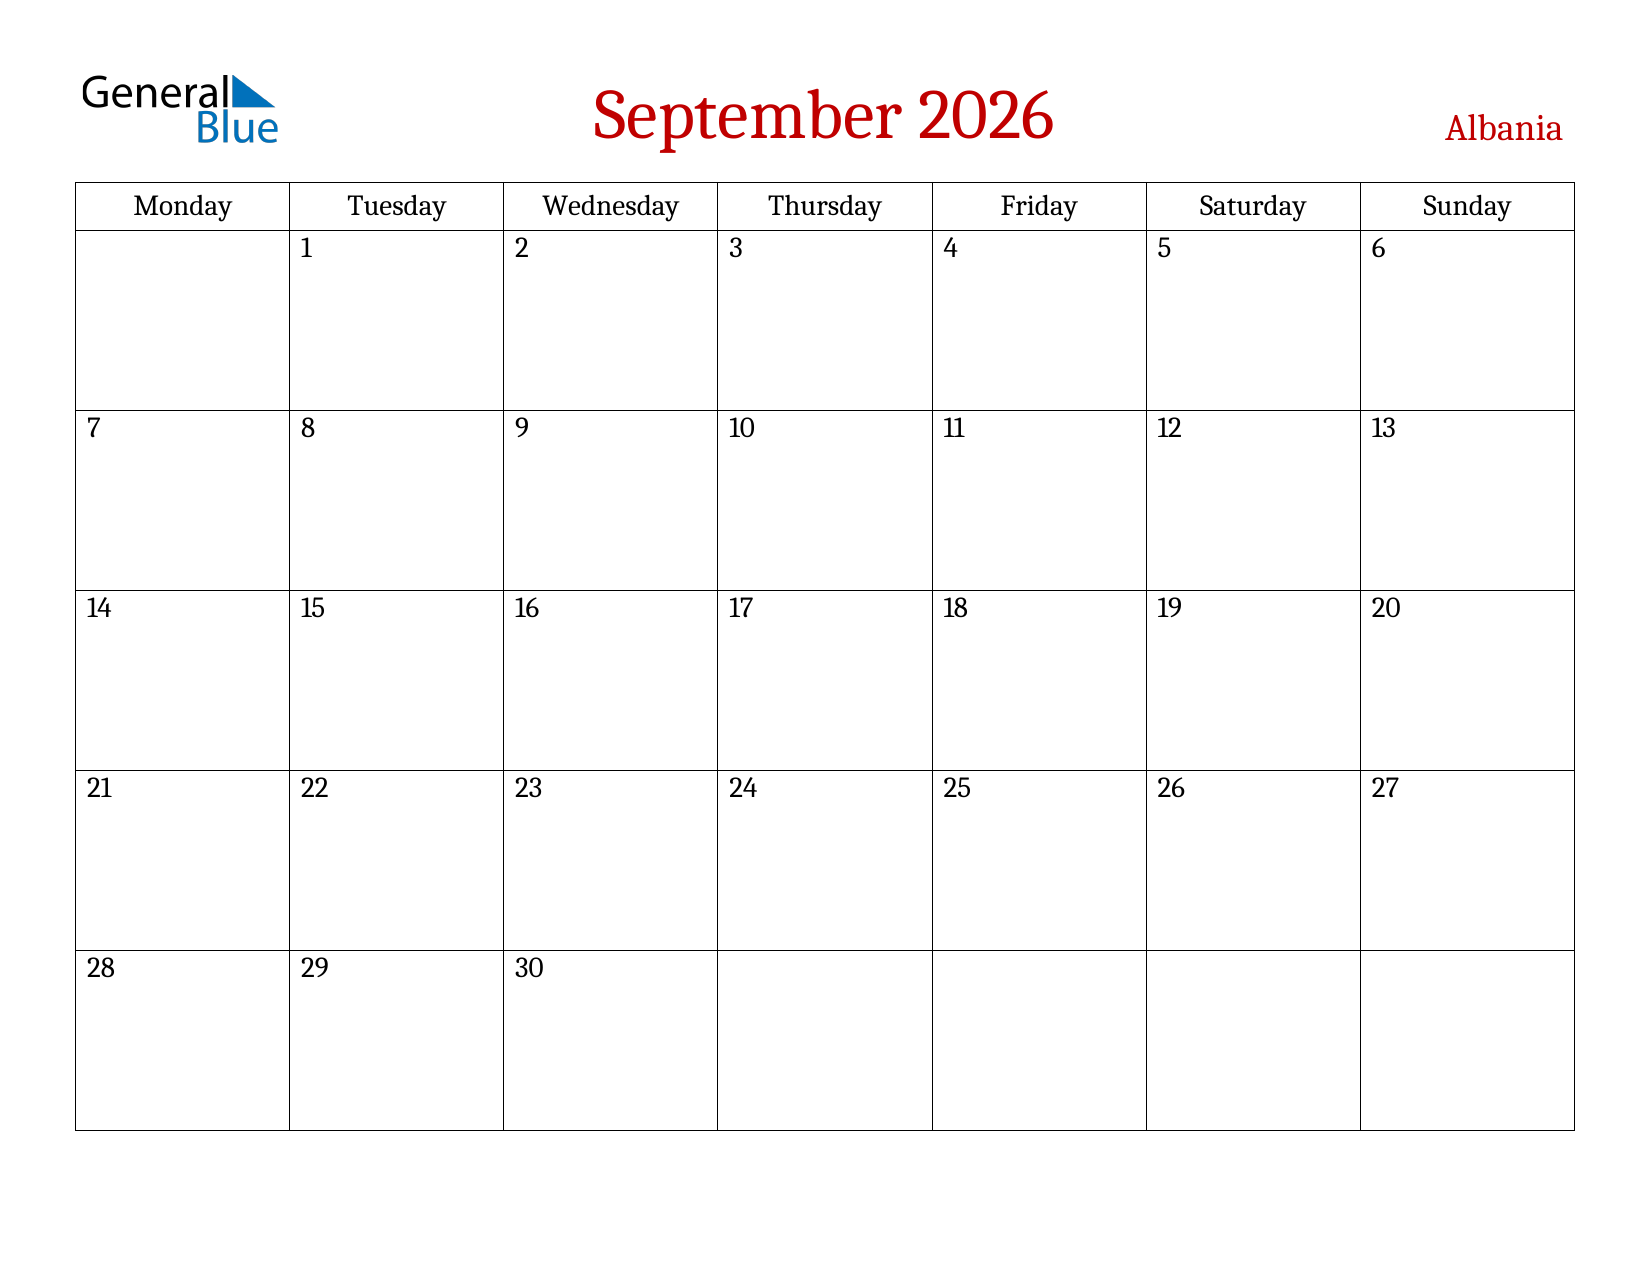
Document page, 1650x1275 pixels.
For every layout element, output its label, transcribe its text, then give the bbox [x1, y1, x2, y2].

table_cell 18 [933, 591, 1146, 625]
table_cell [290, 985, 503, 1130]
table_cell 25 [933, 771, 1146, 805]
table_cell Tuesday [290, 183, 503, 230]
table_cell 29 [290, 951, 503, 985]
table_cell 10 [718, 411, 932, 444]
table_cell Friday [933, 183, 1146, 230]
table_cell Saturday [1147, 183, 1360, 230]
table_cell [718, 985, 932, 1130]
table_cell Monday [76, 183, 289, 230]
table_cell 4 [933, 231, 1146, 264]
table_cell [76, 445, 289, 590]
table_cell [1147, 951, 1360, 985]
table_cell 7 [76, 411, 289, 444]
picture [82, 75, 278, 143]
table_cell [76, 231, 289, 264]
table_cell [718, 951, 932, 985]
table_cell 2 [504, 231, 717, 264]
table_cell [1147, 985, 1360, 1130]
table_cell 16 [504, 591, 717, 625]
table_cell [1147, 625, 1360, 770]
table_cell [933, 625, 1146, 770]
table_cell [718, 625, 932, 770]
table_cell 22 [290, 771, 503, 805]
table_cell 26 [1147, 771, 1360, 805]
table_cell 3 [718, 231, 932, 264]
table_cell [1361, 445, 1574, 590]
table_cell 11 [933, 411, 1146, 444]
table_cell 5 [1147, 231, 1360, 264]
table_cell Thursday [718, 183, 932, 230]
table_cell [504, 625, 717, 770]
table_cell [290, 805, 503, 950]
table_cell [76, 805, 289, 950]
table_cell 6 [1361, 231, 1574, 264]
table_header Albania [1146, 75, 1574, 182]
table_cell [290, 265, 503, 410]
table_cell 23 [504, 771, 717, 805]
table_cell [504, 985, 717, 1130]
table_cell [1361, 265, 1574, 410]
table_cell 8 [290, 411, 503, 444]
table_cell 21 [76, 771, 289, 805]
table_cell [504, 265, 717, 410]
table_cell [933, 985, 1146, 1130]
table_cell Sunday [1361, 183, 1574, 230]
table_cell 1 [290, 231, 503, 264]
table_cell 30 [504, 951, 717, 985]
table_cell 12 [1147, 411, 1360, 444]
table_cell [933, 265, 1146, 410]
table_header [76, 75, 503, 182]
table_cell 13 [1361, 411, 1574, 444]
table_cell [718, 445, 932, 590]
table_header September 2026 [504, 75, 1146, 182]
table_cell [290, 445, 503, 590]
table_cell [76, 625, 289, 770]
table_cell [76, 985, 289, 1130]
table_cell [933, 805, 1146, 950]
table_cell 28 [76, 951, 289, 985]
table_cell [1147, 445, 1360, 590]
table_cell 24 [718, 771, 932, 805]
table_cell 20 [1361, 591, 1574, 625]
table_cell 19 [1147, 591, 1360, 625]
table_cell [933, 951, 1146, 985]
table_cell [504, 805, 717, 950]
table_cell 14 [76, 591, 289, 625]
table_cell [1147, 805, 1360, 950]
table_cell [1361, 625, 1574, 770]
table_cell [1361, 805, 1574, 950]
table_cell [933, 445, 1146, 590]
table_cell [1147, 265, 1360, 410]
table_cell 17 [718, 591, 932, 625]
table_cell 9 [504, 411, 717, 444]
table_cell Wednesday [504, 183, 717, 230]
table_cell [290, 625, 503, 770]
table_cell 27 [1361, 771, 1574, 805]
table_cell [718, 805, 932, 950]
table_cell [504, 445, 717, 590]
table_cell 15 [290, 591, 503, 625]
table_cell [1361, 985, 1574, 1130]
table_cell [1361, 951, 1574, 985]
table_cell [718, 265, 932, 410]
table_cell [76, 265, 289, 410]
